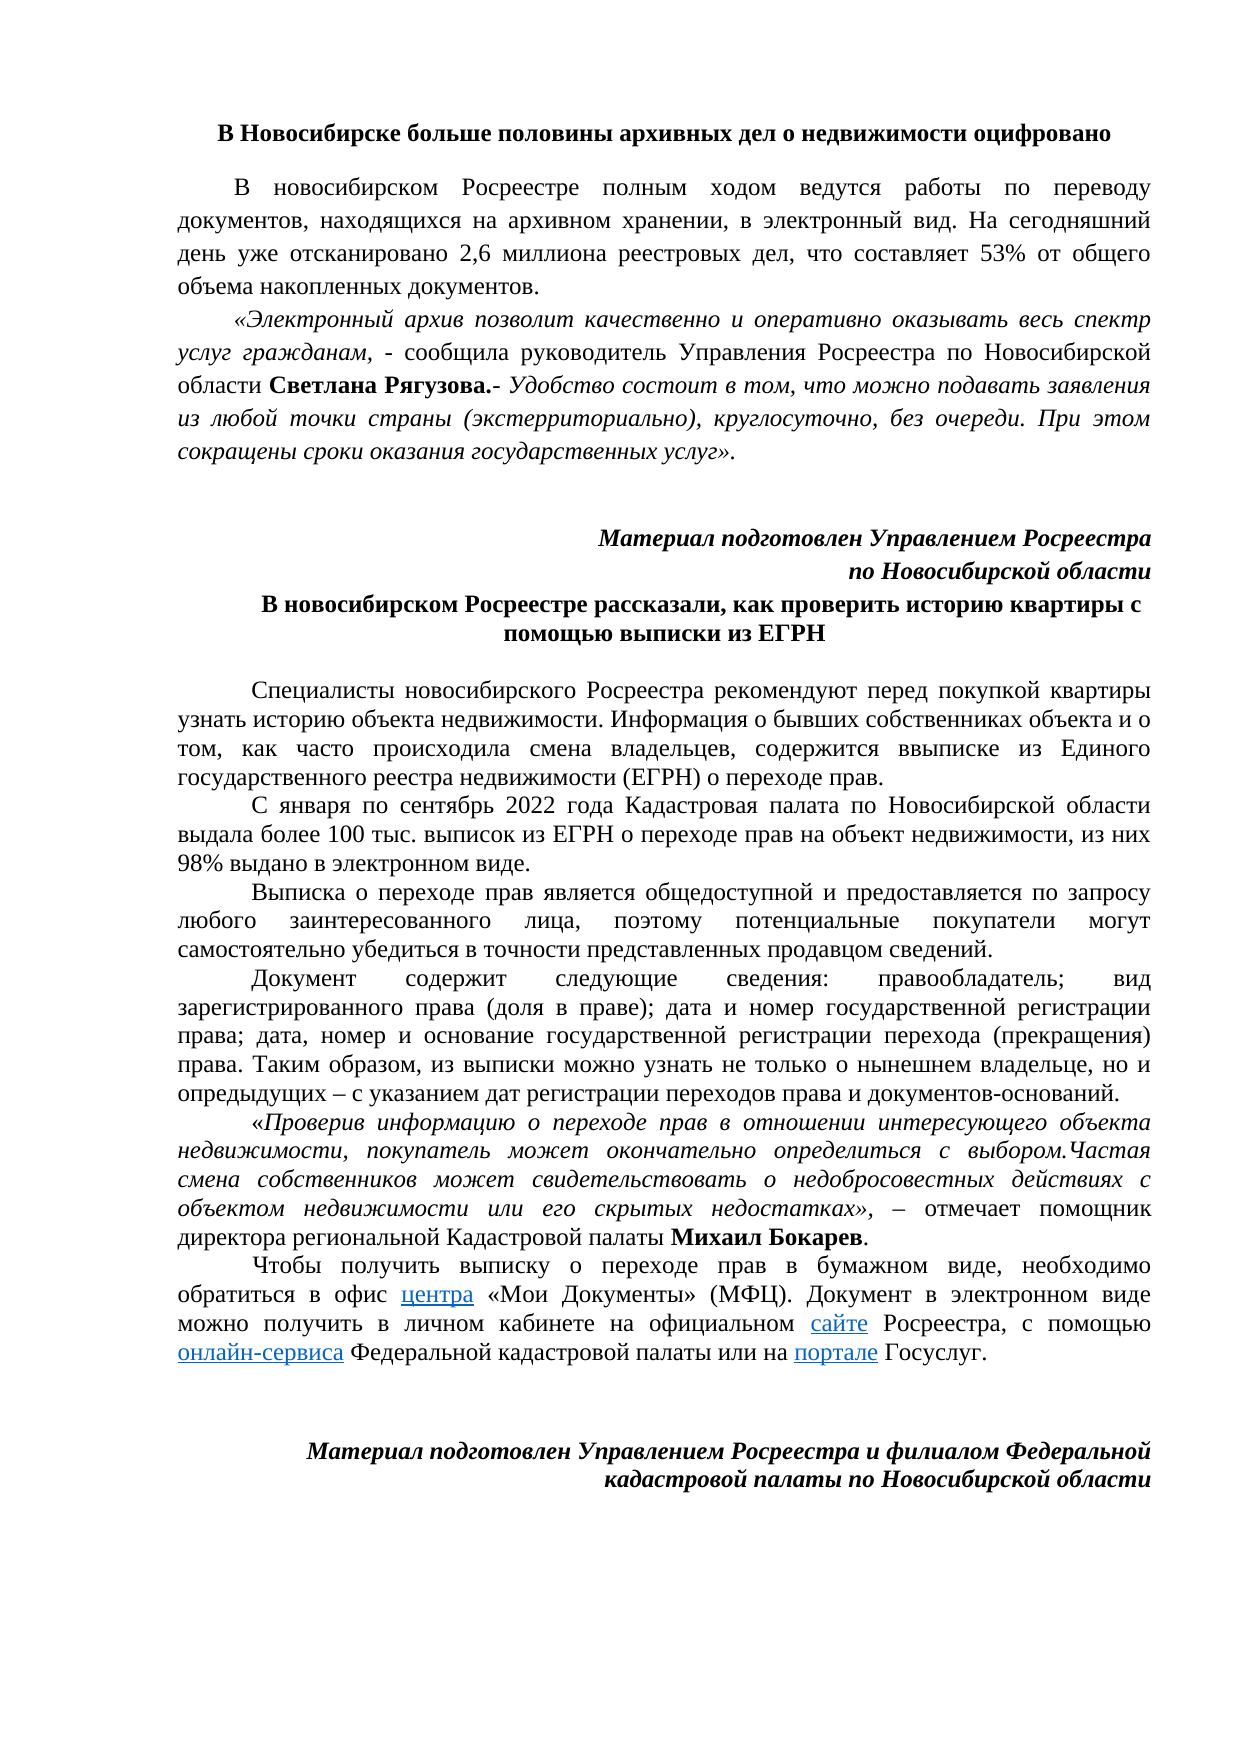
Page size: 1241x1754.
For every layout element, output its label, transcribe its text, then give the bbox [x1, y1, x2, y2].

text Материал подготовлен Управлением Росреестра [177, 523, 1152, 552]
text «Электронный архив позволит качественно и оперативно оказывать весь спектр услуг гражданам, - сообщила руководитель Управления Росреестра по Новосибирской области Светлана Рягузова.- Удобство состоит в том, что можно подавать заявления из любой точки страны (экстерриториально), круглосуточно, без очереди. При этом сокращены сроки оказания государственных услуг». [177, 304, 1152, 403]
text В новосибирском Росреестре полным ходом ведутся работы по переводу документов, находящихся на архивном хранении, в электронный вид. На сегодняшний день уже отсканировано 2,6 миллиона реестровых дел, что составляет 53% от общего объема накопленных документов. [177, 172, 1152, 300]
text В новосибирском Росреестре рассказали, как проверить историю квартиры с помощью выписки из ЕГРН [177, 589, 1152, 647]
text Документ содержит следующие сведения: правообладатель; вид зарегистрированного права (доля в праве); дата и номер государственной регистрации права; дата, номер и основание государственной регистрации перехода (прекращения) права. Таким образом, из выписки можно узнать не только о нынешнем владельце, но и опредыдущих – с указанием дат регистрации переходов права и документов-оснований. [177, 963, 1152, 1107]
text Материал подготовлен Управлением Росреестра и филиалом Федеральной кадастровой палаты по Новосибирской области [177, 1436, 1152, 1493]
text по Новосибирской области [177, 556, 1152, 585]
text Чтобы получить выписку о переходе прав в бумажном виде, необходимо обратиться в офис центра «Мои Документы» (МФЦ). Документ в электронном виде можно получить в личном кабинете на официальном сайте Росреестра, с помощью онлайн-сервиса Федеральной кадастровой палаты или на портале Госуслуг. [177, 1250, 1152, 1365]
text Специалисты новосибирского Росреестра рекомендуют перед покупкой квартиры узнать историю объекта недвижимости. Информация о бывших собственниках объекта и о том, как часто происходила смена владельцев, содержится ввыписке из Единого государственного реестра недвижимости (ЕГРН) о переходе прав. [177, 675, 1152, 790]
text «Электронный архив позволит качественно и оперативно оказывать весь спектр услуг гражданам, - сообщила руководитель Управления Росреестра по Новосибирской области Светлана Рягузова.- Удобство состоит в том, что можно подавать заявления из любой точки страны (экстерриториально), круглосуточно, без очереди. При этом сокращены сроки оказания государственных услуг». [177, 432, 1152, 465]
text «Проверив информацию о переходе прав в отношении интересующего объекта недвижимости, покупатель может окончательно определиться с выбором.Частая смена собственников может свидетельствовать о недобросовестных действиях с объектом недвижимости или его скрытых недостатках», – отмечает помощник директора региональной Кадастровой палаты Михаил Бокарев. [177, 1107, 1152, 1250]
text С января по сентябрь 2022 года Кадастровая палата по Новосибирской области выдала более 100 тыс. выписок из ЕГРН о переходе прав на объект недвижимости, из них 98% выдано в электронном виде. [177, 790, 1152, 877]
text В Новосибирске больше половины архивных дел о недвижимости оцифровано [177, 118, 1152, 147]
text Выписка о переходе прав является общедоступной и предоставляется по запросу любого заинтересованного лица, поэтому потенциальные покупатели могут самостоятельно убедиться в точности представленных продавцом сведений. [177, 877, 1152, 963]
